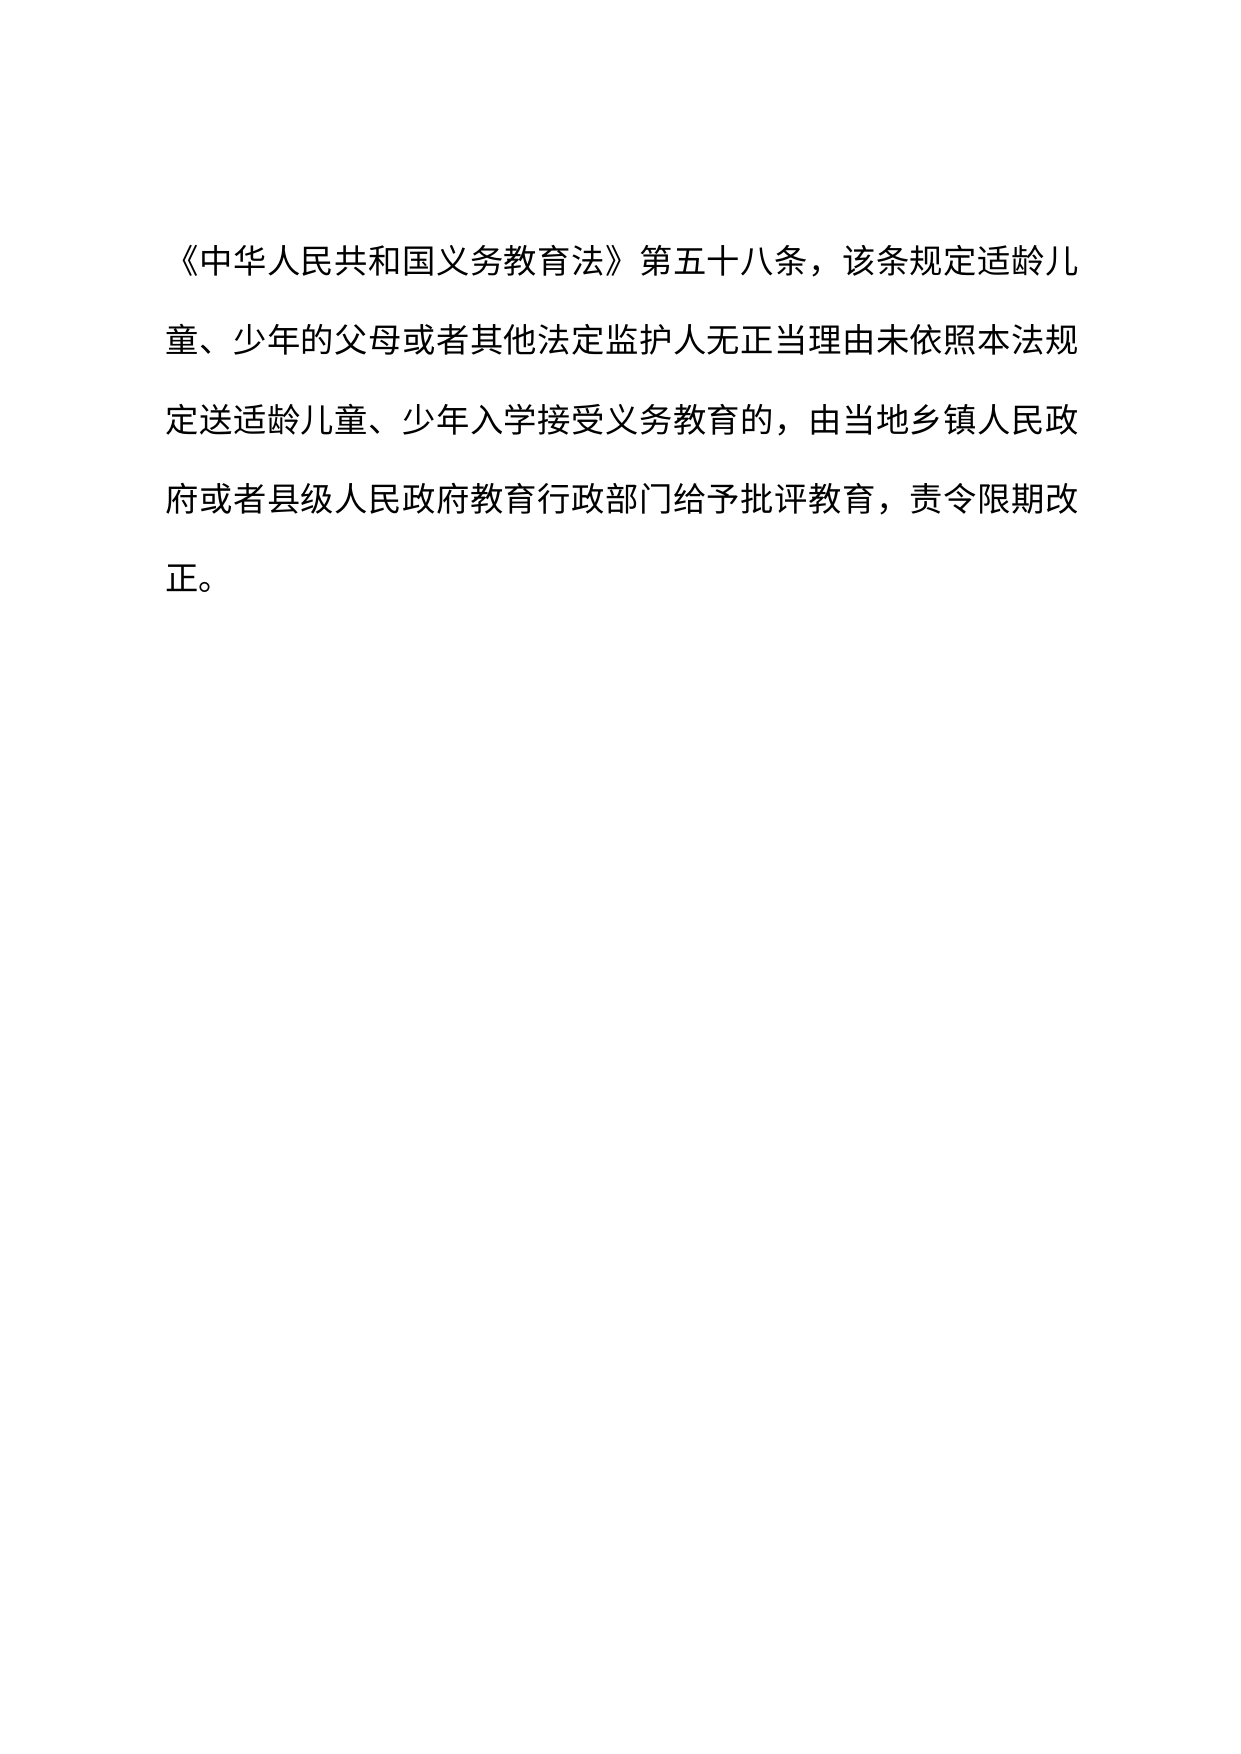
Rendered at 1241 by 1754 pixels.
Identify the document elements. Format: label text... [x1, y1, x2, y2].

text 《中华人民共和国义务教育法》第五十八条，该条规定适龄儿童、少年的父母或者其他法定监护人无正当理由未依照本法规定送适龄儿童、少年入学接受义务教育的，由当地乡镇人民政府或者县级人民政府教育行政部门给予批评教育，责令限期改正。 [165, 220, 1081, 616]
